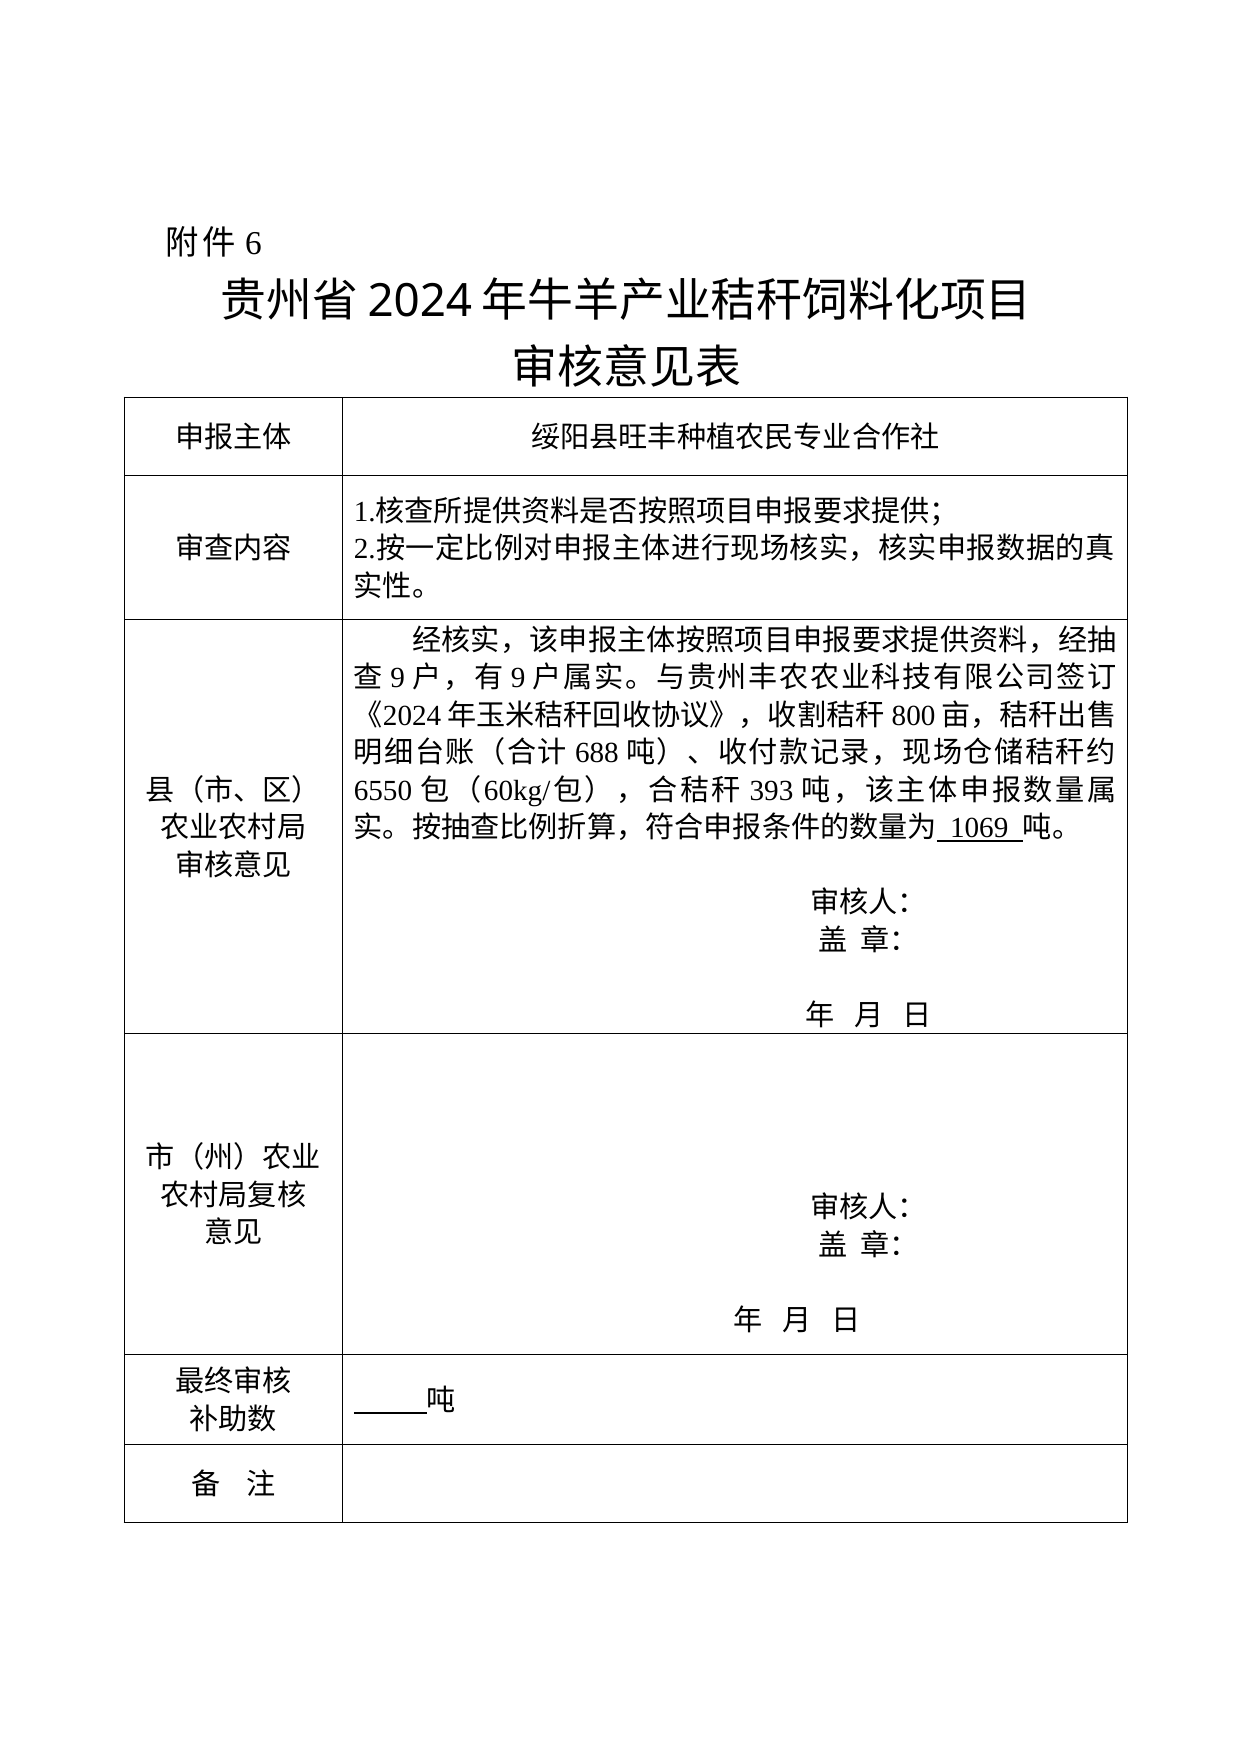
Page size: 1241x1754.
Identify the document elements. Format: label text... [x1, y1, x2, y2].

text 附件6 [165, 218, 1087, 263]
table_header 绥阳县旺丰种植农民专业合作社 [343, 398, 1127, 475]
table_cell 审查内容 [125, 476, 342, 619]
table_cell 1.核查所提供资料是否按照项目申报要求提供； 2.按一定比例对申报主体进行现场核实，核实申报数据的真实性。 [343, 476, 1127, 619]
table_cell [343, 1445, 1127, 1522]
table_cell 市（州）农业农村局复核 意见 [125, 1034, 342, 1354]
table_cell 最终审核 补助数 [125, 1355, 342, 1443]
table_cell 吨 [343, 1355, 1127, 1443]
table_cell 审核人： 盖 章： 年 月 日 [343, 1034, 1127, 1354]
table_cell 备 注 [125, 1445, 342, 1522]
text 审核意见表 [165, 330, 1087, 397]
text 贵州省2024年牛羊产业秸秆饲料化项目 [165, 263, 1087, 330]
table_cell 县（市、区）农业农村局 审核意见 [125, 620, 342, 1033]
table_header 申报主体 [125, 398, 342, 475]
table_cell 经核实，该申报主体按照项目申报要求提供资料，经抽查9户，有9户属实。与贵州丰农农业科技有限公司签订《2024年玉米秸秆回收协议》，收割秸秆800亩，秸秆出售明细台账（合计688吨）、收付款记录，现场仓储秸秆约6550包（60kg/包），合秸秆393吨，该主体申报数量属实。按抽查比例折算，符合申报条件的数量为 1069 吨。 审核人： 盖 章： 年 月 日 [343, 620, 1127, 1033]
